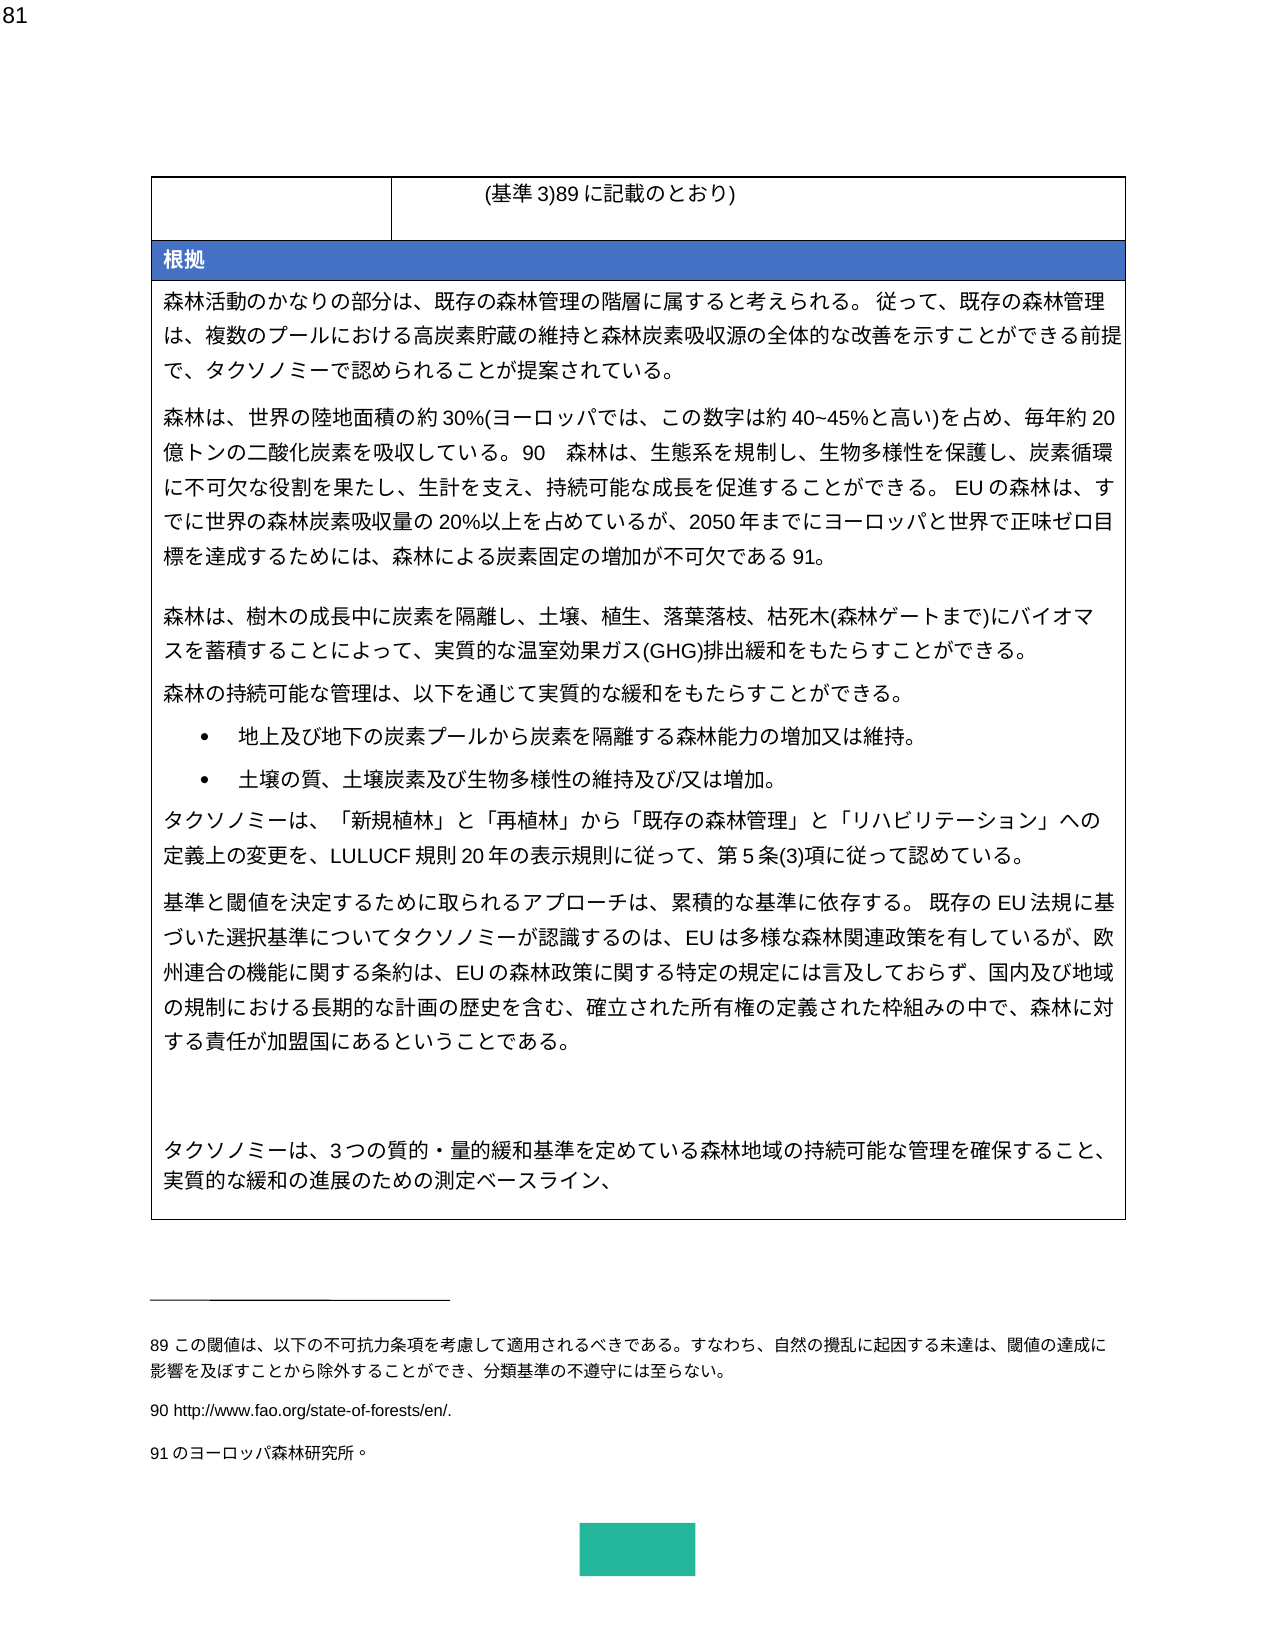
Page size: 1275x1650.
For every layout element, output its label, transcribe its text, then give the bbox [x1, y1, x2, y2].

table_header (基準3)89に記載のとおり) [392, 178, 1125, 240]
list http://www.fao.org/state-of-forests/en/. 91のヨーロッパ森林研究所。 [150, 1401, 456, 1464]
table_cell [152, 241, 163, 280]
table_cell 根拠 [163, 241, 1125, 280]
table_header [152, 178, 391, 240]
list この閾値は、以下の不可抗力条項を考慮して適用されるべきである。すなわち、自然の攪乱に起因する未達は、閾値の達成に影響を及ぼすことから除外することができ、分類基準の不遵守には至らない。 [150, 1332, 1120, 1383]
table_cell 森林活動のかなりの部分は、既存の森林管理の階層に属すると考えられる。 従って、既存の森林管理は、複数のプールにおける高炭素貯蔵の維持と森林炭素吸収源の全体的な改善を示すことができる前提で、タクソノミーで認められることが提案されている。 森林は、世界の陸地面積の約30%(ヨーロッパでは、この数字は約40~45%と高い)を占め、毎年約20億トンの二酸化炭素を吸収している。90 森林は、生態系を規制し、生物多様性を保護し、炭素循環に不可欠な役割を果たし、生計を支え、持続可能な成長を促進することができる。 EUの森林は、すでに世界の森林炭素吸収量の20%以上を占めているが、2050年までにヨーロッパと世界で正味ゼロ目標を達成するためには、森林による炭素固定の増加が不可欠である91。 森林は、樹木の成長中に炭素を隔離し、土壌、植生、落葉落枝、枯死木(森林ゲートまで)にバイオマスを蓄積することによって、実質的な温室効果ガス(GHG)排出緩和をもたらすことができる。 森林の持続可能な管理は、以下を通じて実質的な緩和をもたらすことができる。 地上及び地下の炭素プールから炭素を隔離する森林能力の増加又は維持。 土壌の質、土壌炭素及び生物多様性の維持及び/又は増加。 タクソノミーは、「新規植林」と「再植林」から「既存の森林管理」と「リハビリテーション」への定義上の変更を、LULUCF規則20年の表示規則に従って、第5条(3)項に従って認めている。 基準と閾値を決定するために取られるアプローチは、累積的な基準に依存する。 既存のEU法規に基づいた選択基準についてタクソノミーが認識するのは、EUは多様な森林関連政策を有しているが、欧州連合の機能に関する条約は、EUの森林政策に関する特定の規定には言及しておらず、国内及び地域の規制における長期的な計画の歴史を含む、確立された所有権の定義された枠組みの中で、森林に対する責任が加盟国にあるということである。 タクソノミーは、3つの質的・量的緩和基準を定めている森林地域の持続可能な管理を確保すること、実質的な緩和の進展のための測定ベースライン、 [152, 281, 1125, 1219]
